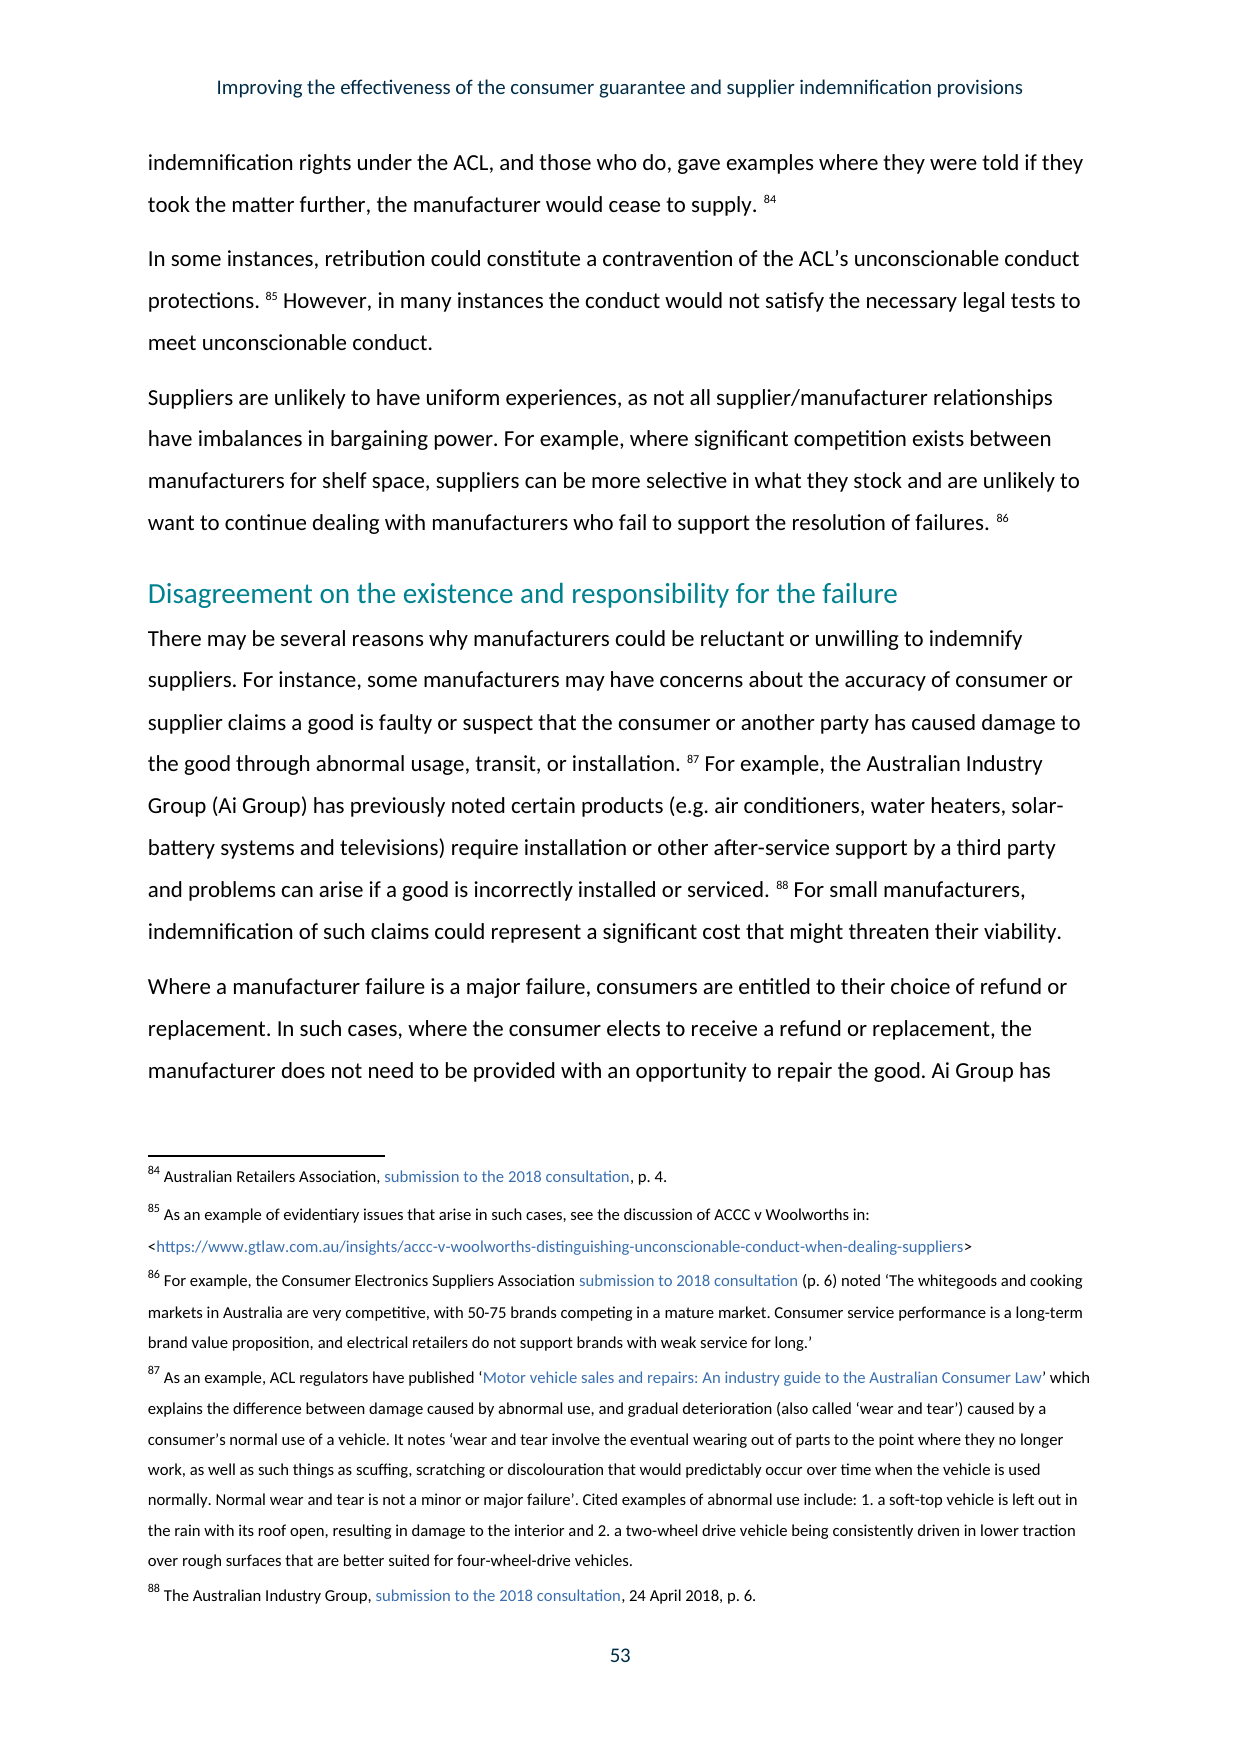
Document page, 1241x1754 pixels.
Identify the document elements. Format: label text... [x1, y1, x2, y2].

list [148, 148, 1092, 218]
text In some instances, retribution could constitute a contravention of the ACL’s unconscionable conduct protections. However, in many instances the conduct would not satisfy the necessary legal tests to meet unconscionable conduct. [148, 244, 1092, 356]
text There may be several reasons why manufacturers could be reluctant or unwilling to indemnify suppliers. For instance, some manufacturers may have concerns about the accuracy of consumer or supplier claims a good is faulty or suspect that the consumer or another party has caused damage to the good through abnormal usage, transit, or installation. For example, the Australian Industry Group (Ai Group) has previously noted certain products (e.g. air conditioners, water heaters, solar-battery systems and televisions) require installation or other after-service support by a third party and problems can arise if a good is incorrectly installed or serviced. For small manufacturers, indemnification of such claims could represent a significant cost that might threaten their viability. [148, 624, 1092, 946]
text Suppliers are unlikely to have uniform experiences, as not all supplier/manufacturer relationships have imbalances in bargaining power. For example, where significant competition exists between manufacturers for shelf space, suppliers can be more selective in what they stock and are unlikely to want to continue dealing with manufacturers who fail to support the resolution of failures. [148, 383, 1092, 537]
text Where a manufacturer failure is a major failure, consumers are entitled to their choice of refund or replacement. In such cases, where the consumer elects to receive a refund or replacement, the manufacturer does not need to be provided with an opportunity to repair the good. Ai Group has previously expressed concerns manufacturers sometimes receive little opportunity to inspect goods for manufacturer faults before a remedy is provided by a supplier: [148, 972, 1092, 1084]
subtitle Disagreement on the existence and responsibility for the failure [148, 576, 1092, 611]
